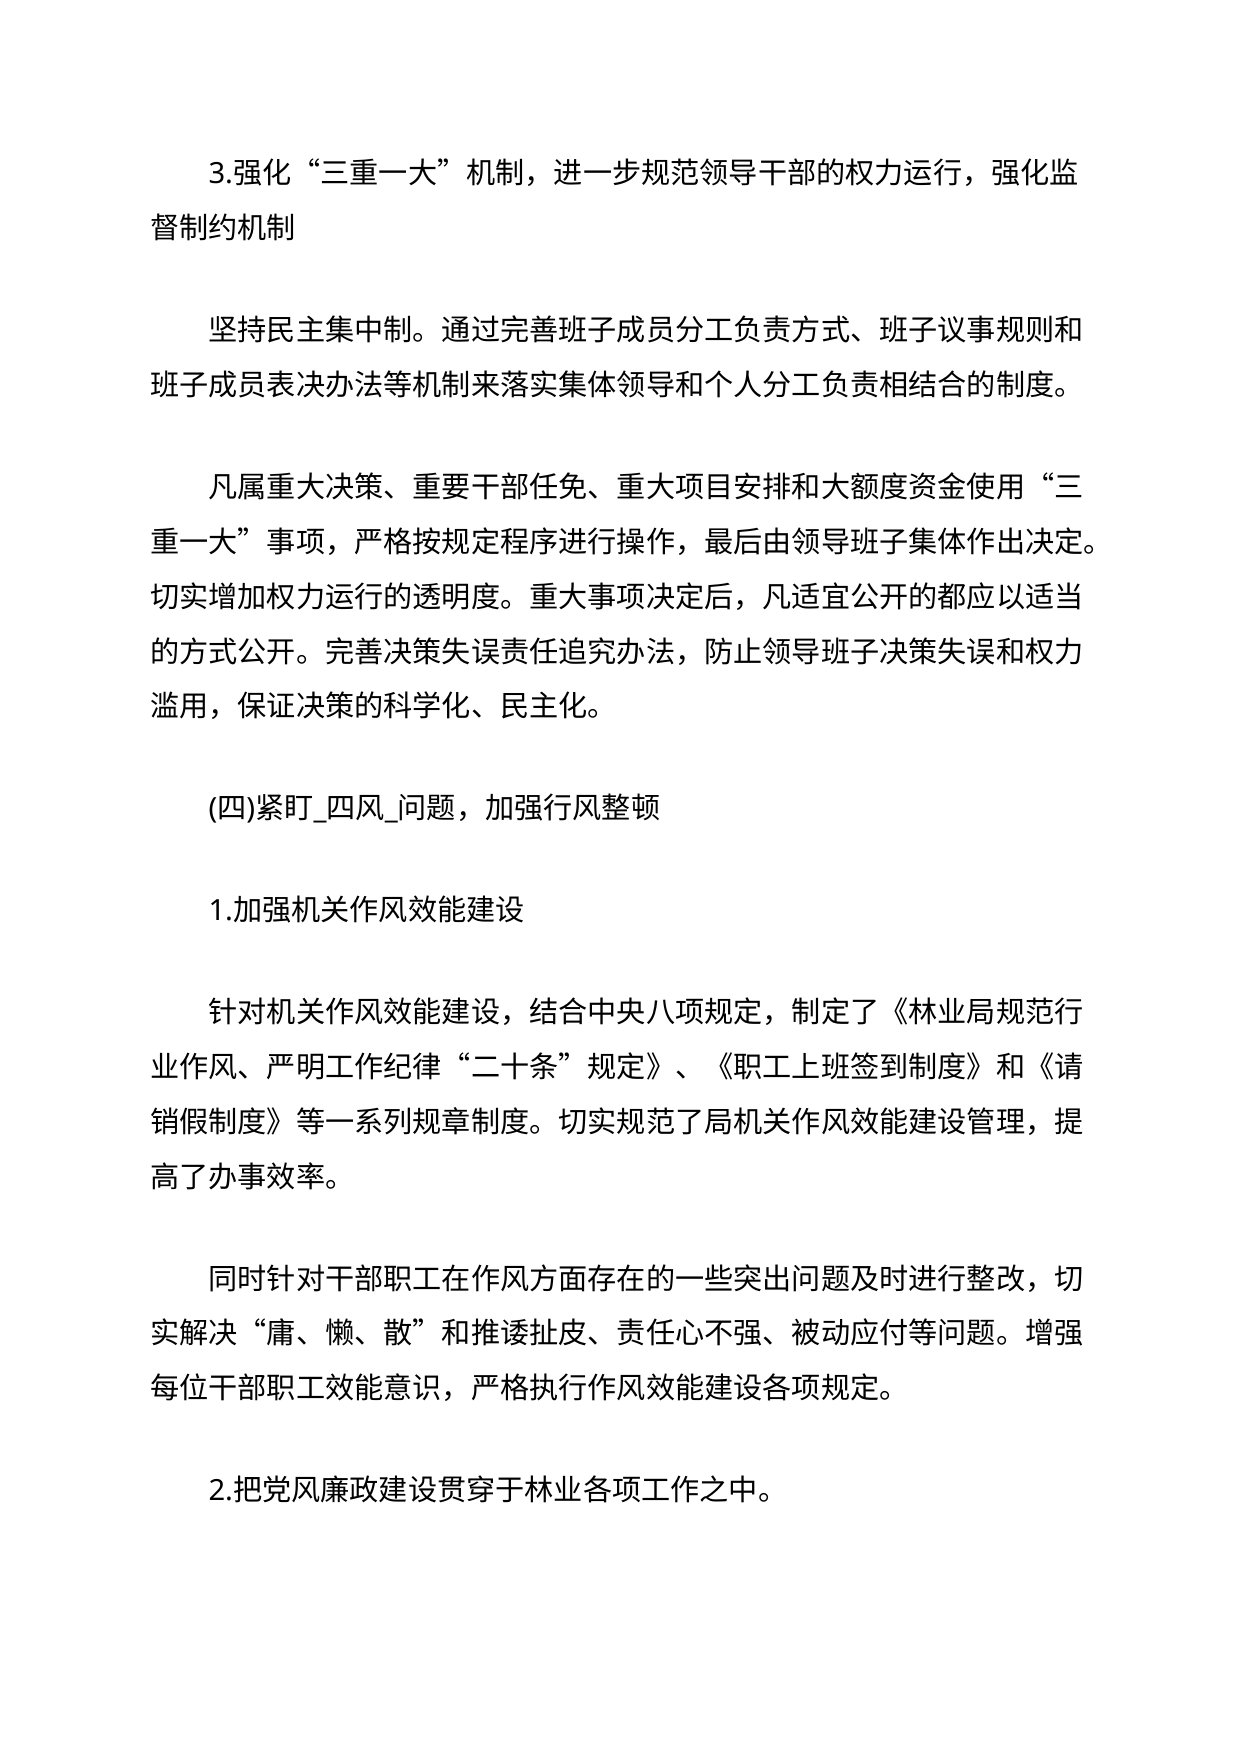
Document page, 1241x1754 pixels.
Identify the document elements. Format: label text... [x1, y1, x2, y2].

text 凡属重大决策、重要干部任免、重大项目安排和大额度资金使用“三重一大”事项，严格按规定程序进行操作，最后由领导班子集体作出决定。切实增加权力运行的透明度。重大事项决定后，凡适宜公开的都应以适当的方式公开。完善决策失误责任追究办法，防止领导班子决策失误和权力滥用，保证决策的科学化、民主化。 [150, 463, 1090, 725]
text (四)紧盯_四风_问题，加强行风整顿 [150, 785, 1090, 827]
text 针对机关作风效能建设，结合中央八项规定，制定了《林业局规范行业作风、严明工作纪律“二十条”规定》、《职工上班签到制度》和《请销假制度》等一系列规章制度。切实规范了局机关作风效能建设管理，提高了办事效率。 [150, 989, 1090, 1196]
text 坚持民主集中制。通过完善班子成员分工负责方式、班子议事规则和班子成员表决办法等机制来落实集体领导和个人分工负责相结合的制度。 [150, 307, 1090, 404]
text 3.强化“三重一大”机制，进一步规范领导干部的权力运行，强化监督制约机制 [150, 150, 1090, 247]
text 同时针对干部职工在作风方面存在的一些突出问题及时进行整改，切实解决“庸、懒、散”和推诿扯皮、责任心不强、被动应付等问题。增强每位干部职工效能意识，严格执行作风效能建设各项规定。 [150, 1255, 1090, 1407]
text 1.加强机关作风效能建设 [150, 887, 1090, 929]
text 2.把党风廉政建设贯穿于林业各项工作之中。 [150, 1467, 1090, 1509]
